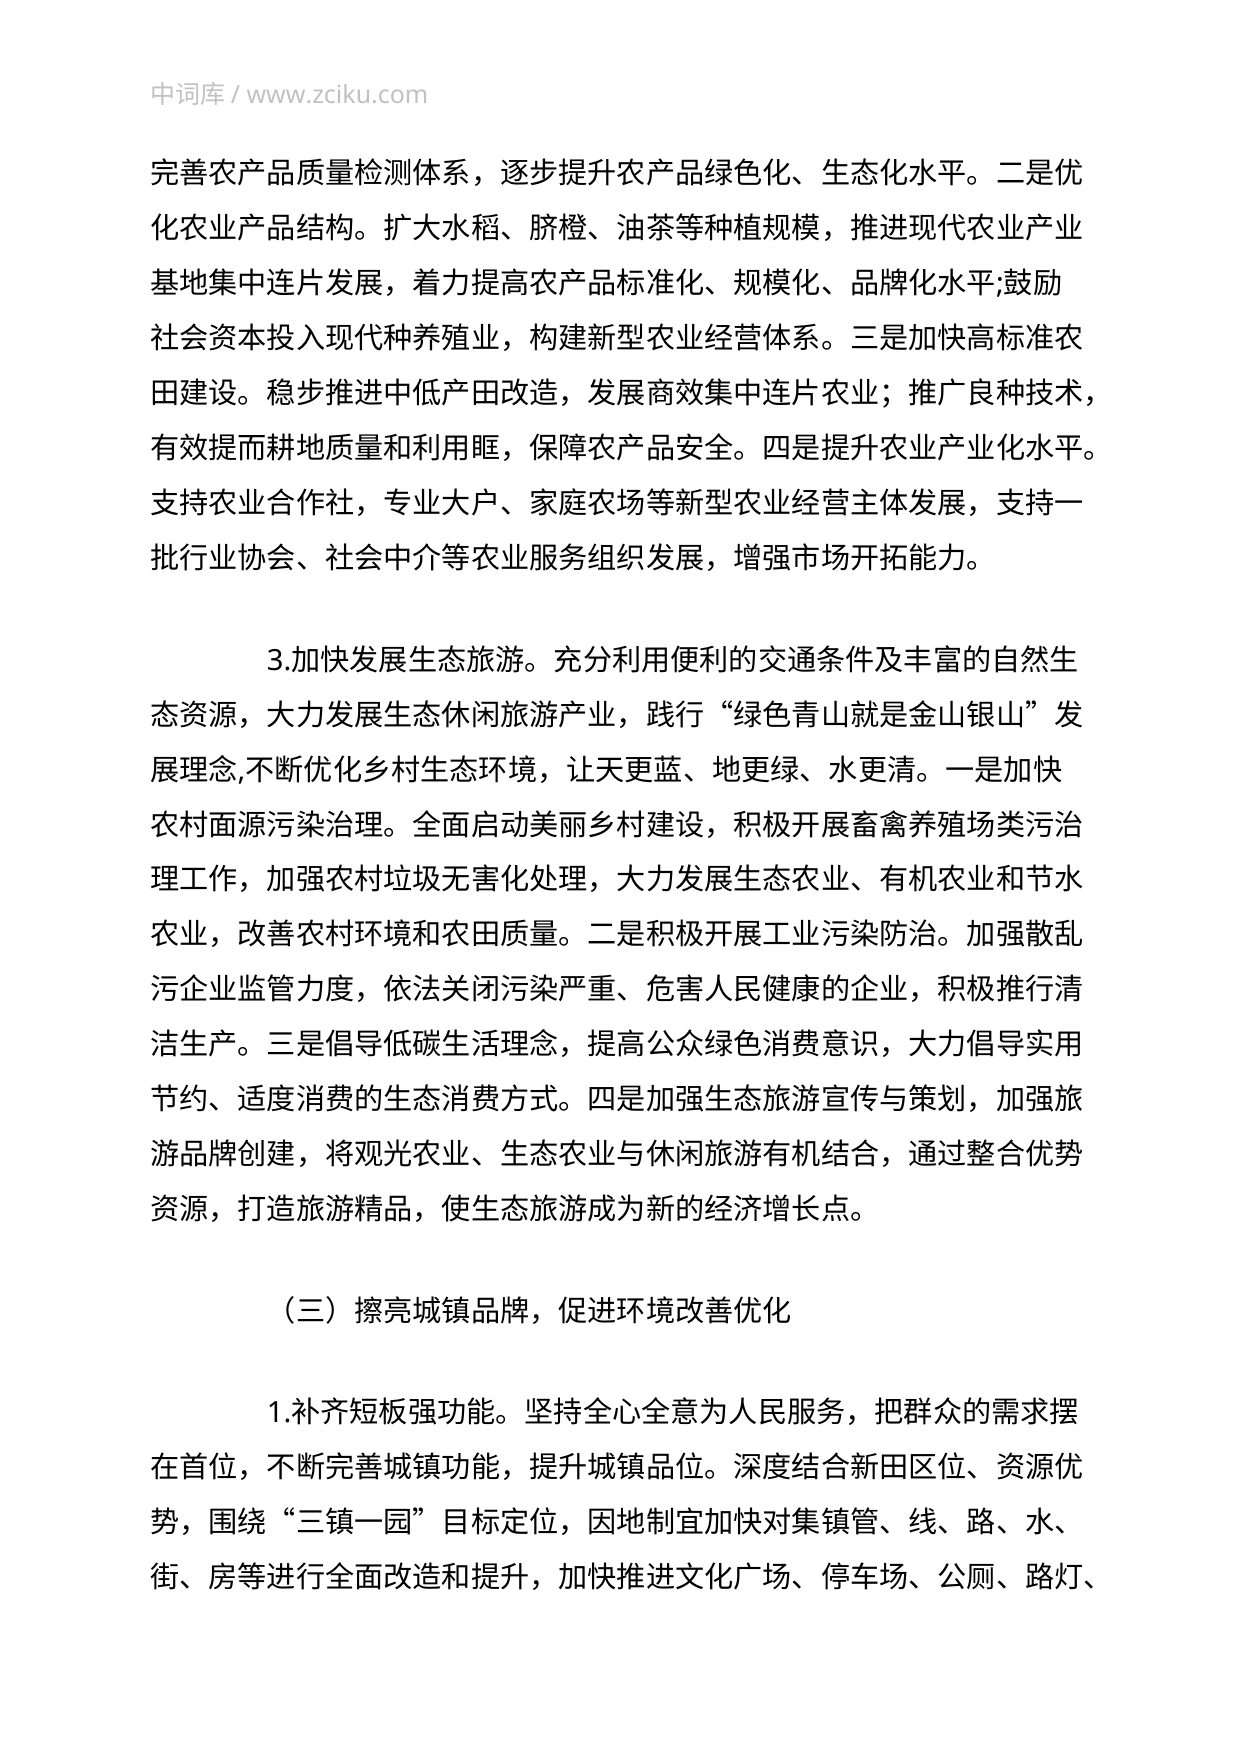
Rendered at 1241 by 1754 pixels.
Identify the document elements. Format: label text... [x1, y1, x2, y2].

text （三）擦亮城镇品牌，促进环境改善优化 [150, 1287, 1090, 1329]
text 3.加快发展生态旅游。充分利用便利的交通条件及丰富的自然生态资源，大力发展生态休闲旅游产业，践行“绿色青山就是金山银山”发展理念,不断优化乡村生态环境，让天更蓝、地更绿、水更清。一是加快农村面源污染治理。全面启动美丽乡村建设，积极开展畜禽养殖场类污治理工作，加强农村垃圾无害化处理，大力发展生态农业、有机农业和节水农业，改善农村环境和农田质量。二是积极开展工业污染防治。加强散乱污企业监管力度，依法关闭污染严重、危害人民健康的企业，积极推行清洁生产。三是倡导低碳生活理念，提高公众绿色消费意识，大力倡导实用节约、适度消费的生态消费方式。四是加强生态旅游宣传与策划，加强旅游品牌创建，将观光农业、生态农业与休闲旅游有机结合，通过整合优势资源，打造旅游精品，使生态旅游成为新的经济增长点。 [150, 636, 1090, 1228]
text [150, 1389, 1090, 1596]
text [150, 150, 1090, 577]
